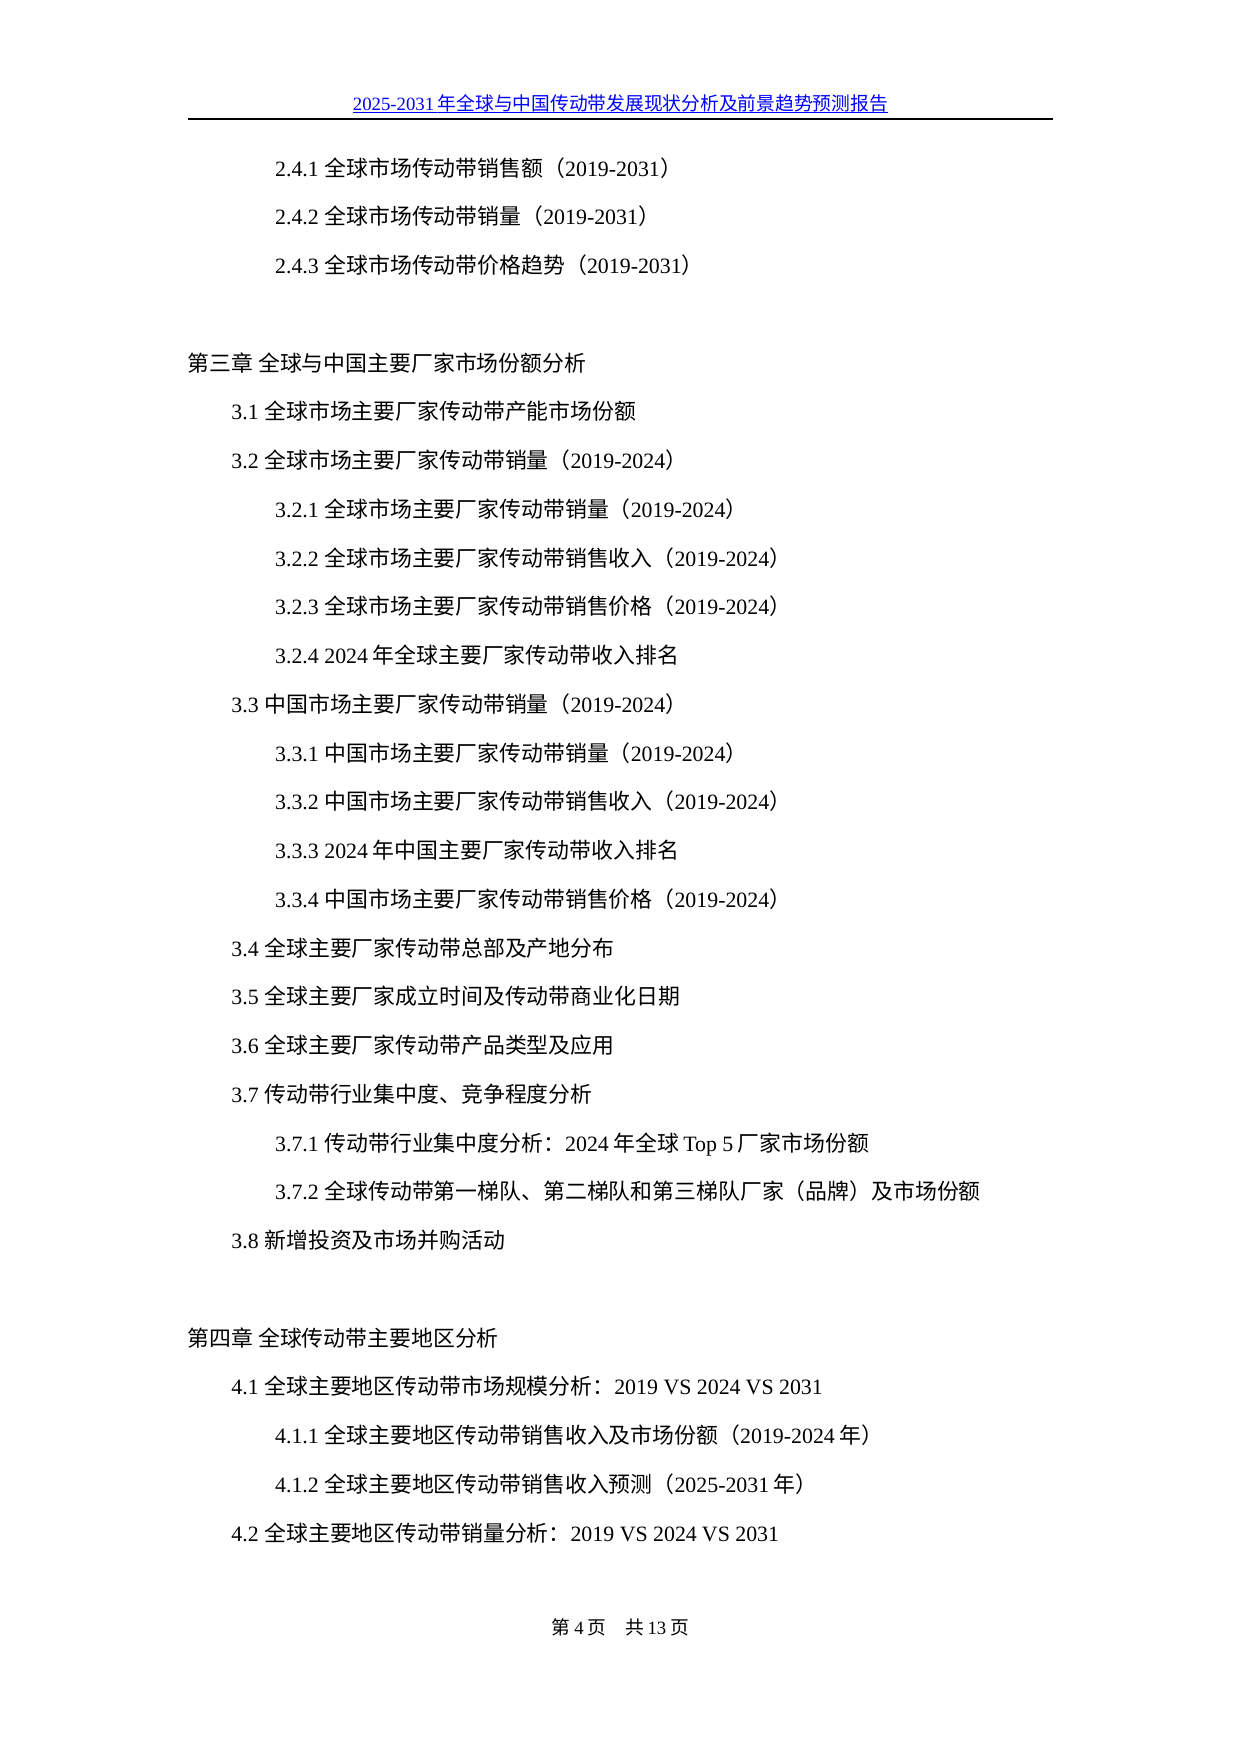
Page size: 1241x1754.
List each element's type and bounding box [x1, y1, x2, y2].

text [187, 150, 1053, 1548]
